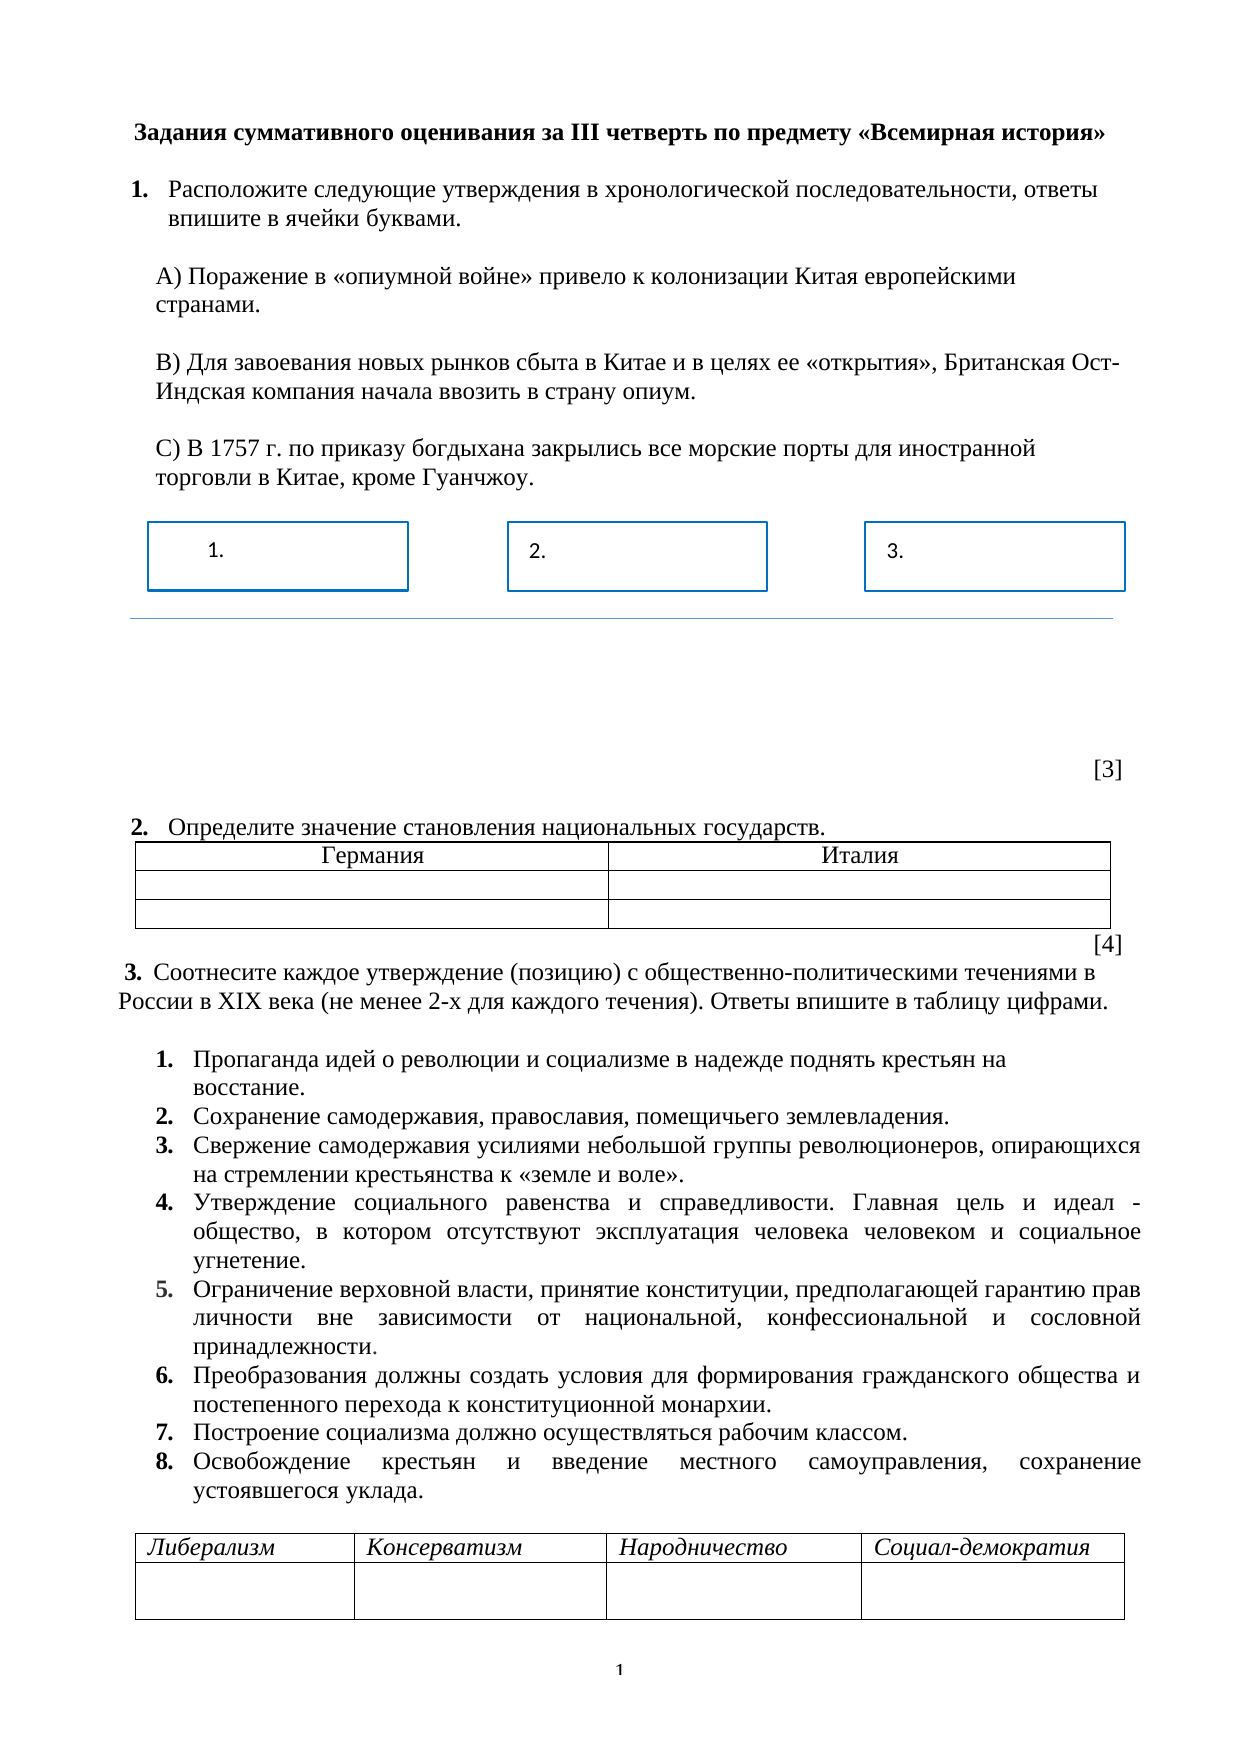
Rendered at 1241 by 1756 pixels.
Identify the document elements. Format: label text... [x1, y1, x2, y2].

list Пропаганда идей о революции и социализме в надежде поднять крестьян на восстание. [155, 1044, 1123, 1101]
text [3] [106, 612, 1122, 783]
table_cell [355, 1563, 606, 1619]
table_cell [607, 1563, 861, 1619]
list Преобразования должны создать условия для формирования гражданского общества и постепенного перехода к конституционной монархии. [155, 1360, 1141, 1417]
table_header Германия [136, 843, 608, 870]
list Соотнесите каждое утверждение (позицию) с общественно-политическими течениями в России в XIX века (не менее 2-х для каждого течения). Ответы впишите в таблицу цифрами. [118, 957, 1122, 1015]
table_cell [609, 900, 1110, 928]
text В) Для завоевания новых рынков сбыта в Китае и в целях ее «открытия», Британская Ост- Индская компания начала ввозить в страну опиум. [155, 347, 1180, 404]
table_header Италия [609, 843, 1110, 870]
table_cell [862, 1563, 1124, 1619]
list Сохранение самодержавия, православия, помещичьего землевладения. [155, 1101, 1180, 1130]
text [4] [106, 929, 1122, 957]
table_header Консерватизм [355, 1534, 606, 1562]
text С) В 1757 г. по приказу богдыхана закрылись все морские порты для иностранной торговли в Китае, кроме Гуанчжоу. [155, 433, 1088, 491]
table_header Народничество [607, 1534, 861, 1562]
text А) Поражение в «опиумной войне» привело к колонизации Китая европейскими странами. [155, 261, 1088, 318]
list Определите значение становления национальных государств. [130, 812, 1180, 841]
list Построение социализма должно осуществляться рабочим классом. [155, 1417, 1180, 1446]
list Освобождение крестьян и введение местного самоуправления, сохранение устоявшегося уклада. [155, 1446, 1142, 1504]
list Утверждение социального равенства и справедливости. Главная цель и идеал - общество, в котором отсутствуют эксплуатация человека человеком и социальное угнетение. [155, 1187, 1142, 1274]
table_header Либерализм [136, 1534, 354, 1562]
table_header Социал-демократия [862, 1534, 1124, 1562]
list Расположите следующие утверждения в хронологической последовательности, ответы впишите в ячейки буквами. [130, 174, 1098, 232]
table_cell [136, 871, 608, 899]
table_cell [136, 1563, 354, 1619]
subtitle Задания суммативного оценивания за III четверть по предмету «Всемирная история» [134, 117, 1180, 146]
list Свержение самодержавия усилиями небольшой группы революционеров, опирающихся на стремлении крестьянства к «земле и воле». [155, 1130, 1142, 1187]
table_cell [136, 900, 608, 928]
table_cell [609, 871, 1110, 899]
list Ограничение верховной власти, принятие конституции, предполагающей гарантию прав личности вне зависимости от национальной, конфессиональной и сословной принадлежности. [155, 1274, 1142, 1360]
